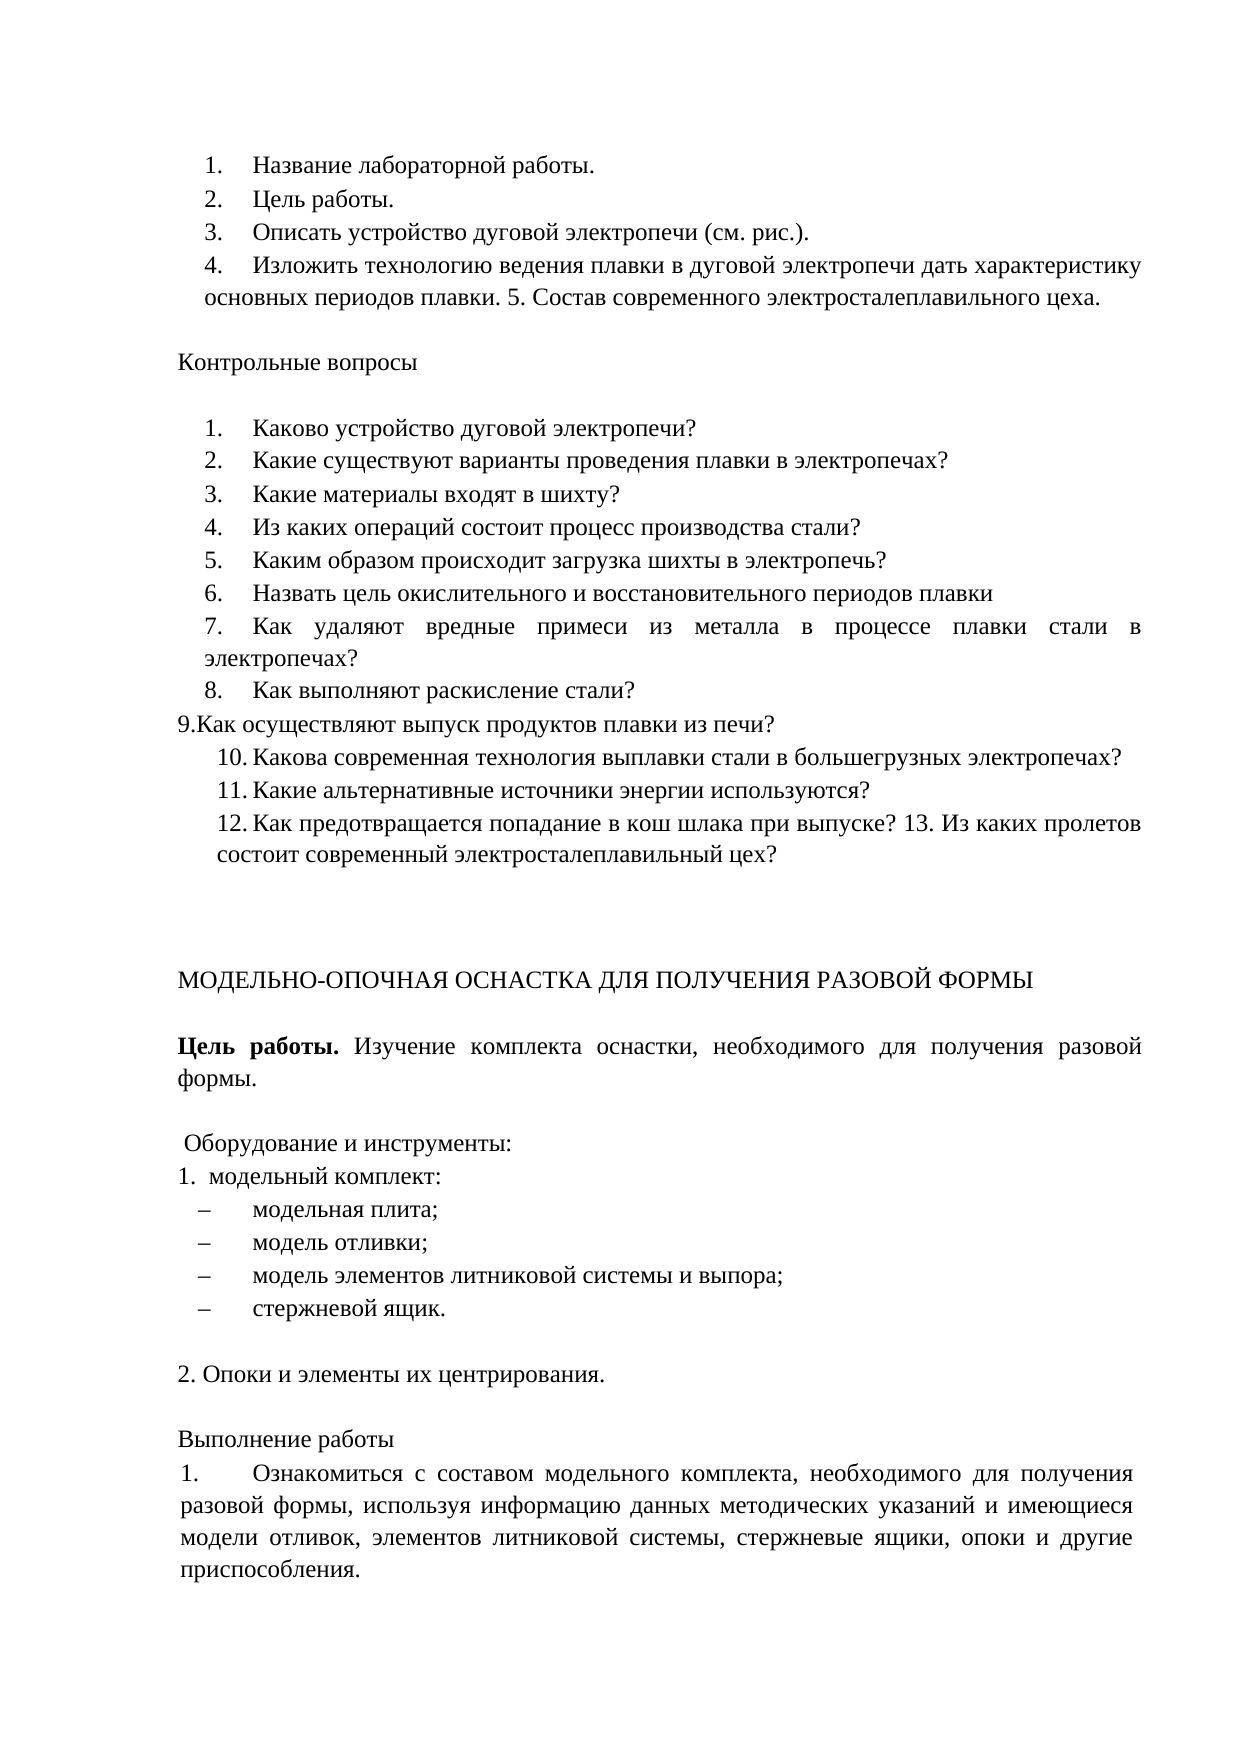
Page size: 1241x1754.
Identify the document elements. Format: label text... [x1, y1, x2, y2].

list Назвать цель окислительного и восстановительного периодов плавки [204, 578, 1143, 606]
text Цель работы. Изучение комплекта оснастки, необходимого для получения разовой формы. [177, 1031, 1143, 1092]
list Как удаляют вредные примеси из металла в процессе плавки стали в электропечах? [204, 611, 1143, 671]
text 9.Как осуществляют выпуск продуктов плавки из печи? [177, 709, 1143, 737]
list Какова современная технология выплавки стали в большегрузных электропечах? [217, 742, 1143, 770]
list Описать устройство дуговой электропечи (см. рис.). [204, 217, 1143, 245]
list Как предотвращается попадание в кош шлака при выпуске? 13. Из каких пролетов состоит современный электросталеплавильный цех? [217, 808, 1143, 868]
list Какие материалы входят в шихту? [204, 479, 1143, 507]
text МОДЕЛЬНО-ОПОЧНАЯ ОСНАСТКА ДЛЯ ПОЛУЧЕНИЯ РАЗОВОЙ ФОРМЫ [177, 966, 1143, 994]
list Ознакомиться с составом модельного комплекта, необходимого для получения разовой формы, используя информацию данных методических указаний и имеющиеся модели отливок, элементов литниковой системы, стержневые ящики, опоки и другие приспособления. [180, 1458, 1134, 1583]
list модель отливки; [198, 1227, 1143, 1256]
list модель элементов литниковой системы и выпора; [198, 1261, 1143, 1289]
text 2. Опоки и элементы их центрирования. [177, 1359, 1143, 1388]
list Название лабораторной работы. [204, 151, 1143, 179]
list Из каких операций состоит процесс производства стали? [204, 512, 1143, 540]
list Изложить технологию ведения плавки в дуговой электропечи дать характеристику основных периодов плавки. 5. Состав современного электросталеплавильного цеха. [204, 250, 1143, 311]
list Каково устройство дуговой электропечи? [204, 413, 1143, 441]
list стержневой ящик. [198, 1293, 1143, 1322]
text 1. модельный комплект: [177, 1161, 1143, 1190]
list Цель работы. [204, 184, 1143, 212]
list Каким образом происходит загрузка шихты в электропечь? [204, 545, 1143, 573]
text Выполнение работы [177, 1424, 1143, 1453]
list модельная плита; [198, 1194, 1143, 1223]
list Какие альтернативные источники энергии используются? [217, 775, 1143, 803]
list Какие существуют варианты проведения плавки в электропечах? [204, 446, 1143, 474]
text Контрольные вопросы [177, 347, 1143, 376]
list Как выполняют раскисление стали? [204, 676, 1143, 704]
text Оборудование и инструменты: [177, 1128, 1143, 1157]
